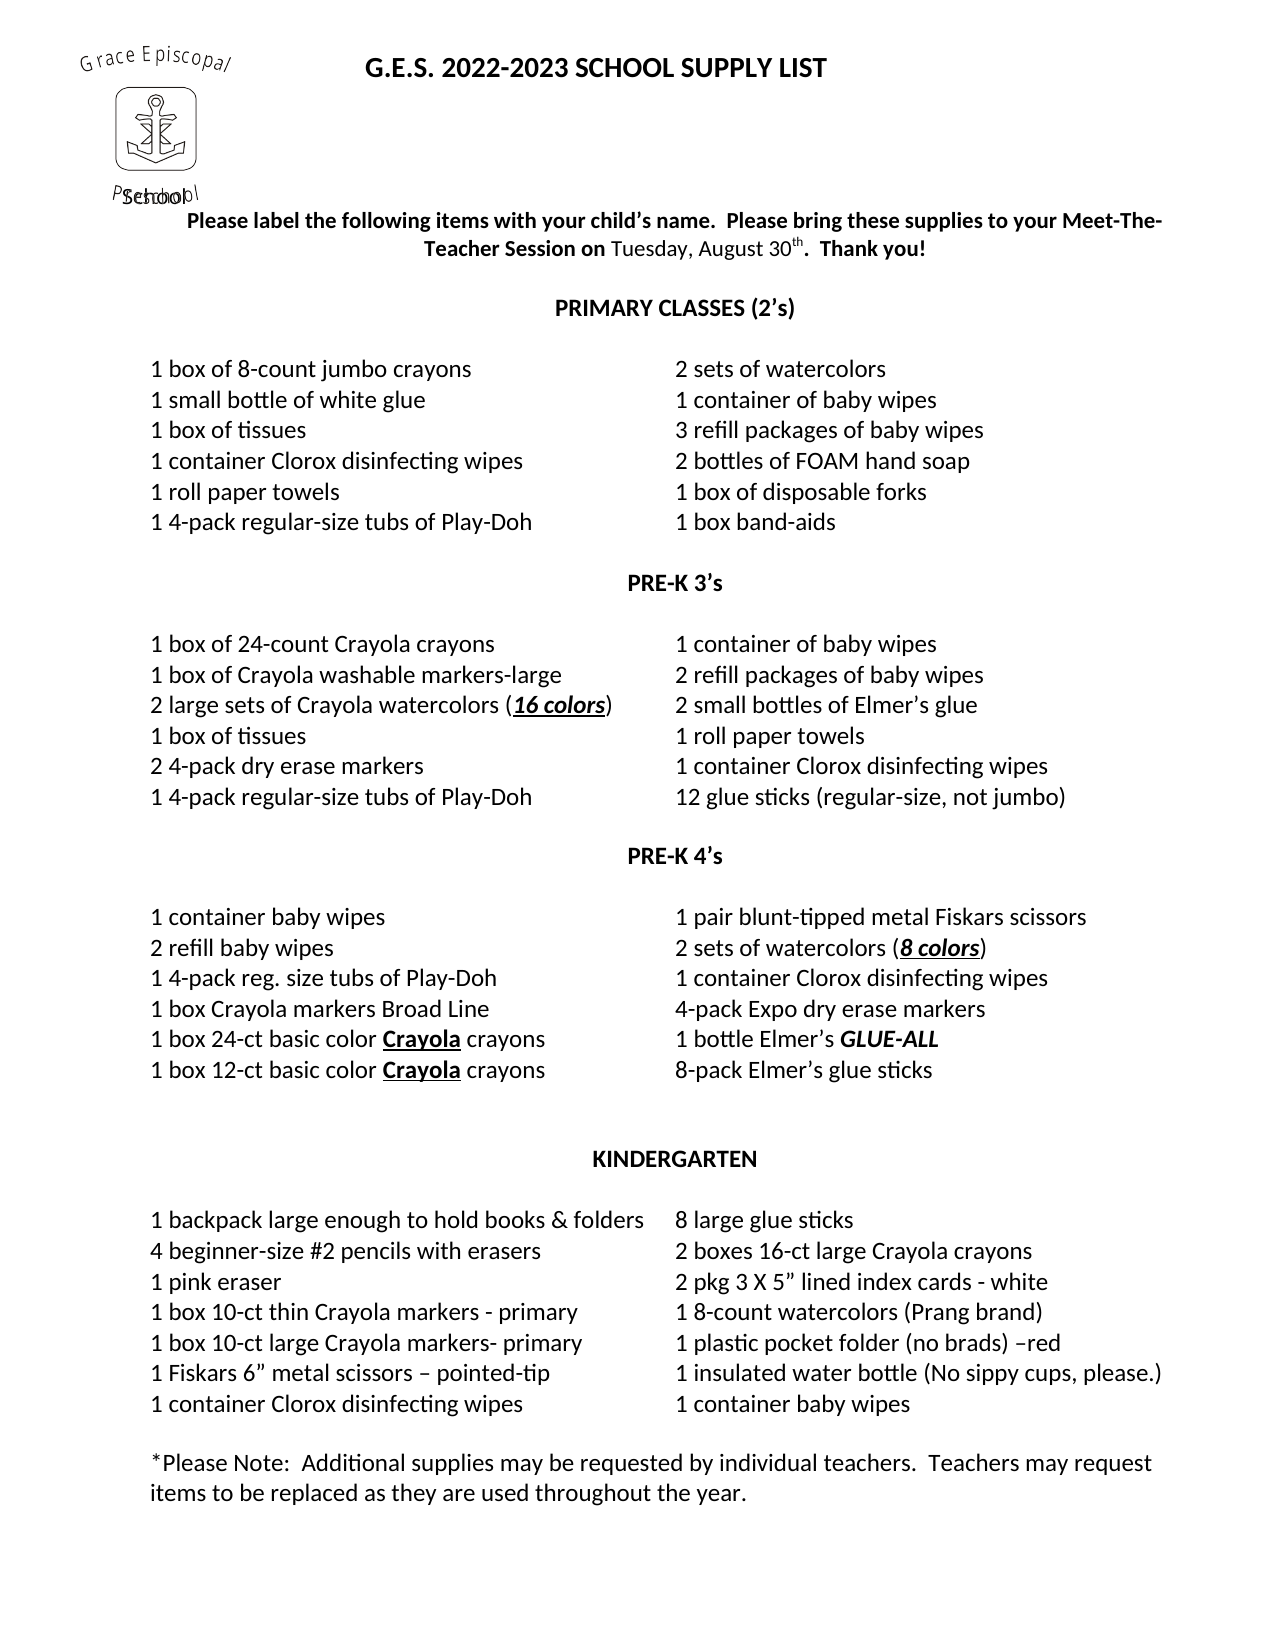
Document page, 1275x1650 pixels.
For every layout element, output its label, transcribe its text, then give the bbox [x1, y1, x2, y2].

text *Please Note: Additional supplies may be requested by individual teachers. Teachers may request items to be replaced as they are used throughout the year. [150, 1447, 1200, 1508]
text 1 backpack large enough to hold books & folders 8 large glue sticks [150, 1204, 1200, 1235]
subtitle PRE-K 3’s [150, 567, 1200, 598]
subtitle KINDERGARTEN [150, 1143, 1200, 1174]
text 1 container Clorox disinfecting wipes 1 container baby wipes [150, 1388, 1200, 1418]
text 2 refill baby wipes 2 sets of watercolors (8 colors) [150, 932, 1200, 962]
text 1 small bottle of white glue 1 container of baby wipes [150, 384, 1200, 414]
text 1 box 10-ct thin Crayola markers - primary 1 8-count watercolors (Prang brand) [150, 1296, 1200, 1327]
text 1 box of tissues 1 roll paper towels [150, 720, 1200, 750]
text 1 pink eraser 2 pkg 3 X 5” lined index cards - white [150, 1266, 1200, 1296]
text 1 4-pack reg. size tubs of Play-Doh 1 container Clorox disinfecting wipes [150, 962, 1200, 993]
text 1 box of tissues 3 refill packages of baby wipes [150, 414, 1200, 445]
subtitle Please label the following items with your child’s name. Please bring these supplies to your Meet-The-Teacher Session on Tuesday, August 30th. Thank you! [150, 45, 1200, 262]
text 1 4-pack regular-size tubs of Play-Doh 1 box band-aids [150, 506, 1200, 537]
text 1 4-pack regular-size tubs of Play-Doh 12 glue sticks (regular-size, not jumbo) [150, 781, 1200, 811]
text 1 container Clorox disinfecting wipes 2 bottles of FOAM hand soap [150, 445, 1200, 476]
text 1 box of 8-count jumbo crayons 2 sets of watercolors [150, 353, 1200, 384]
subtitle PRE-K 4’s [150, 840, 1200, 871]
text 1 box of 24-count Crayola crayons 1 container of baby wipes [150, 628, 1200, 659]
text 1 container baby wipes 1 pair blunt-tipped metal Fiskars scissors [150, 901, 1200, 932]
subtitle PRIMARY CLASSES (2’s) [150, 292, 1200, 323]
text 1 roll paper towels 1 box of disposable forks [150, 476, 1200, 506]
text 1 box Crayola markers Broad Line 4-pack Expo dry erase markers [150, 993, 1200, 1023]
text 1 box 24-ct basic color Crayola crayons 1 bottle Elmer’s GLUE-ALL [150, 1023, 1200, 1054]
text 4 beginner-size #2 pencils with erasers 2 boxes 16-ct large Crayola crayons [150, 1235, 1200, 1266]
text 1 box of Crayola washable markers-large 2 refill packages of baby wipes [150, 659, 1200, 689]
text 2 4-pack dry erase markers 1 container Clorox disinfecting wipes [150, 750, 1200, 781]
text 1 Fiskars 6” metal scissors – pointed-tip 1 insulated water bottle (No sippy cups, please.) [150, 1357, 1200, 1388]
text 2 large sets of Crayola watercolors (16 colors) 2 small bottles of Elmer’s glue [150, 689, 1200, 720]
text 1 box 10-ct large Crayola markers- primary 1 plastic pocket folder (no brads) –red [150, 1327, 1200, 1357]
text 1 box 12-ct basic color Crayola crayons 8-pack Elmer’s glue sticks [150, 1054, 1200, 1084]
